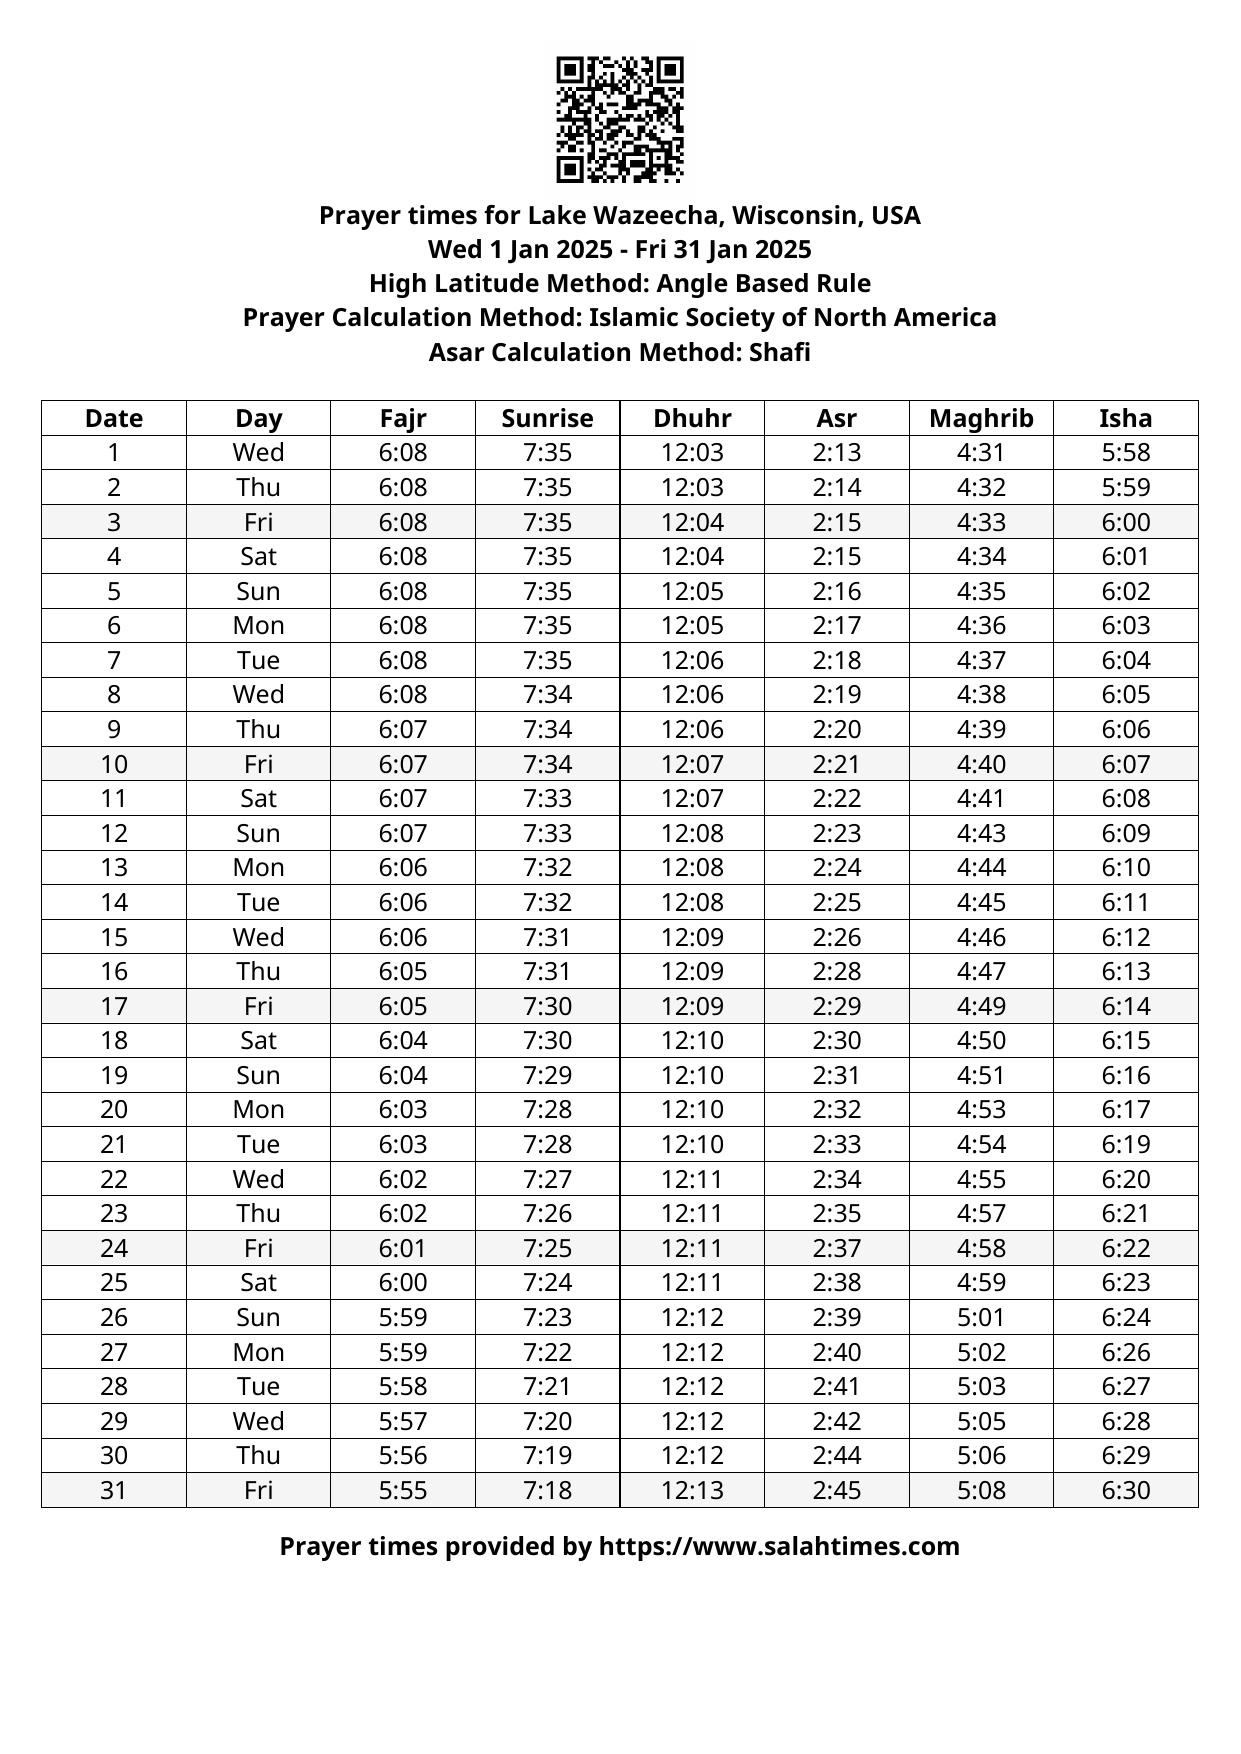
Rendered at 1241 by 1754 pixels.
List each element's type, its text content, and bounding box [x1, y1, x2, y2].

text Wed 1 Jan 2025 - Fri 31 Jan 2025 [42, 232, 1198, 266]
table_cell 4:36 [910, 609, 1053, 642]
table_cell Sat [187, 781, 330, 815]
table_cell 2:26 [765, 920, 909, 953]
table_cell Fri [187, 747, 330, 780]
table_cell 2 [42, 470, 186, 504]
table_cell 5:57 [331, 1404, 475, 1437]
table_cell 6:27 [1054, 1369, 1198, 1403]
table_cell 2:20 [765, 712, 909, 746]
table_cell 4:57 [910, 1196, 1053, 1230]
table_cell 4:53 [910, 1093, 1053, 1126]
table_cell 6:08 [331, 574, 475, 607]
table_cell Sat [187, 539, 330, 573]
table_cell 12:04 [621, 539, 764, 573]
table_cell 6:08 [331, 609, 475, 642]
table_cell 5:58 [331, 1369, 475, 1403]
table_cell 2:17 [765, 609, 909, 642]
table_cell 12:10 [621, 1093, 764, 1126]
table_cell 6:16 [1054, 1058, 1198, 1092]
table_cell 15 [42, 920, 186, 953]
table_cell Sun [187, 574, 330, 607]
table_cell 6:06 [331, 885, 475, 919]
table_cell 12:03 [621, 436, 764, 469]
table_cell 7:20 [476, 1404, 619, 1437]
table_cell 2:28 [765, 954, 909, 988]
table_cell 9 [42, 712, 186, 746]
table_cell Mon [187, 851, 330, 884]
table_cell 7:35 [476, 574, 619, 607]
table_cell 5:06 [910, 1439, 1053, 1472]
table_cell 21 [42, 1127, 186, 1161]
table_cell 6:01 [331, 1231, 475, 1264]
table_cell 6:08 [331, 470, 475, 504]
table_cell Tue [187, 643, 330, 677]
table_cell 4:37 [910, 643, 1053, 677]
table_header Maghrib [910, 401, 1053, 434]
table_cell 7:22 [476, 1335, 619, 1368]
table_cell 6:00 [331, 1266, 475, 1299]
table_cell 26 [42, 1300, 186, 1334]
table_cell 22 [42, 1162, 186, 1195]
table_cell 16 [42, 954, 186, 988]
table_cell 12:05 [621, 574, 764, 607]
table_cell Sat [187, 1266, 330, 1299]
table_cell 5:05 [910, 1404, 1053, 1437]
table_cell 23 [42, 1196, 186, 1230]
table_cell 2:25 [765, 885, 909, 919]
table_cell 4:35 [910, 574, 1053, 607]
table_cell 4:40 [910, 747, 1053, 780]
table_cell Tue [187, 885, 330, 919]
table_cell 12 [42, 816, 186, 849]
table_cell 6:06 [331, 920, 475, 953]
table_cell 6:03 [331, 1127, 475, 1161]
table_cell 20 [42, 1093, 186, 1126]
text Prayer times provided by https://www.salahtimes.com [42, 1528, 1198, 1563]
table_cell 6:04 [1054, 643, 1198, 677]
table_cell 27 [42, 1335, 186, 1368]
table_cell 29 [42, 1404, 186, 1437]
table_cell 6:02 [331, 1162, 475, 1195]
table_cell 5 [42, 574, 186, 607]
table_header Asr [765, 401, 909, 434]
table_header Dhuhr [621, 401, 764, 434]
table_cell 14 [42, 885, 186, 919]
table_cell 4:43 [910, 816, 1053, 849]
table_cell 28 [42, 1369, 186, 1403]
table_cell 7:28 [476, 1093, 619, 1126]
table_cell 7:19 [476, 1439, 619, 1472]
table_cell 7:35 [476, 643, 619, 677]
table_cell 7:23 [476, 1300, 619, 1334]
table_cell Fri [187, 1231, 330, 1264]
table_cell 2:24 [765, 851, 909, 884]
table_cell 2:32 [765, 1093, 909, 1126]
table_cell Sun [187, 816, 330, 849]
table_cell 7:34 [476, 712, 619, 746]
table_header Isha [1054, 401, 1198, 434]
table_cell 6:28 [1054, 1404, 1198, 1437]
table_cell 2:23 [765, 816, 909, 849]
table_cell Wed [187, 1162, 330, 1195]
table_cell 4:50 [910, 1024, 1053, 1057]
table_cell 5:55 [331, 1473, 475, 1507]
table_cell 6:13 [1054, 954, 1198, 988]
table_cell 7:28 [476, 1127, 619, 1161]
table_cell 12:06 [621, 643, 764, 677]
table_cell 12:09 [621, 989, 764, 1022]
table_cell 6:05 [1054, 678, 1198, 711]
table_header Sunrise [476, 401, 619, 434]
table_cell 6:24 [1054, 1300, 1198, 1334]
table_cell 12:11 [621, 1162, 764, 1195]
table_cell 6:19 [1054, 1127, 1198, 1161]
table_cell 12:10 [621, 1058, 764, 1092]
table_cell 7:33 [476, 816, 619, 849]
table_cell 6:07 [1054, 747, 1198, 780]
table_cell 12:03 [621, 470, 764, 504]
table_cell 2:31 [765, 1058, 909, 1092]
table_cell Mon [187, 1093, 330, 1126]
table_cell 17 [42, 989, 186, 1022]
table_cell 12:10 [621, 1024, 764, 1057]
table_cell 31 [42, 1473, 186, 1507]
table_cell 7:24 [476, 1266, 619, 1299]
table_cell 19 [42, 1058, 186, 1092]
table_cell 6:08 [331, 678, 475, 711]
table_cell 6:20 [1054, 1162, 1198, 1195]
table_cell 11 [42, 781, 186, 815]
table_cell 6:03 [1054, 609, 1198, 642]
table_cell 6:03 [331, 1093, 475, 1126]
table_cell 12:08 [621, 885, 764, 919]
table_cell 6:07 [331, 781, 475, 815]
table_cell 8 [42, 678, 186, 711]
table_cell 7:29 [476, 1058, 619, 1092]
table_cell 6:21 [1054, 1196, 1198, 1230]
table_cell 6:08 [331, 505, 475, 538]
table_cell 24 [42, 1231, 186, 1264]
table_cell 12:11 [621, 1266, 764, 1299]
table_cell 6:23 [1054, 1266, 1198, 1299]
table_cell 18 [42, 1024, 186, 1057]
table_cell 2:44 [765, 1439, 909, 1472]
table_cell Wed [187, 678, 330, 711]
table_cell 2:19 [765, 678, 909, 711]
table_cell 30 [42, 1439, 186, 1472]
table_cell 12:05 [621, 609, 764, 642]
table_cell 6:29 [1054, 1439, 1198, 1472]
table_cell 6:08 [331, 539, 475, 573]
table_cell 4:38 [910, 678, 1053, 711]
table_cell 12:08 [621, 851, 764, 884]
table_cell 7 [42, 643, 186, 677]
table_cell 2:16 [765, 574, 909, 607]
table_cell 6:12 [1054, 920, 1198, 953]
table_cell 1 [42, 436, 186, 469]
table_cell 4:45 [910, 885, 1053, 919]
table_cell 6:05 [331, 954, 475, 988]
table_cell 2:41 [765, 1369, 909, 1403]
table_cell 2:21 [765, 747, 909, 780]
table_cell 2:39 [765, 1300, 909, 1334]
table_cell 6:17 [1054, 1093, 1198, 1126]
table_cell Fri [187, 1473, 330, 1507]
table_cell 5:03 [910, 1369, 1053, 1403]
table_cell 4:44 [910, 851, 1053, 884]
table_cell 7:35 [476, 436, 619, 469]
table_cell 2:29 [765, 989, 909, 1022]
table_cell Sun [187, 1058, 330, 1092]
text Prayer times for Lake Wazeecha, Wisconsin, USA [42, 198, 1198, 232]
table_cell 12:06 [621, 712, 764, 746]
table_cell 2:22 [765, 781, 909, 815]
table_cell 4 [42, 539, 186, 573]
table_cell 12:10 [621, 1127, 764, 1161]
table_cell 6:04 [331, 1024, 475, 1057]
table_cell 6:08 [331, 436, 475, 469]
table_cell 25 [42, 1266, 186, 1299]
table_cell 4:46 [910, 920, 1053, 953]
table_cell 2:13 [765, 436, 909, 469]
table_cell 6:10 [1054, 851, 1198, 884]
table_cell 5:59 [1054, 470, 1198, 504]
table_cell 5:01 [910, 1300, 1053, 1334]
table_cell 2:35 [765, 1196, 909, 1230]
table_cell 13 [42, 851, 186, 884]
table_cell 6:08 [1054, 781, 1198, 815]
table_cell 6:07 [331, 816, 475, 849]
table_cell 7:35 [476, 609, 619, 642]
table_cell Thu [187, 954, 330, 988]
table_cell 6:11 [1054, 885, 1198, 919]
table_cell 12:12 [621, 1335, 764, 1368]
table_header Day [187, 401, 330, 434]
table_cell 2:30 [765, 1024, 909, 1057]
table_cell 5:59 [331, 1300, 475, 1334]
table_cell 7:32 [476, 851, 619, 884]
table_cell Tue [187, 1127, 330, 1161]
table_cell 7:31 [476, 954, 619, 988]
table_cell 6:00 [1054, 505, 1198, 538]
table_cell 7:21 [476, 1369, 619, 1403]
table_cell 3 [42, 505, 186, 538]
table_cell 2:15 [765, 539, 909, 573]
table_cell 12:13 [621, 1473, 764, 1507]
table_cell 6:22 [1054, 1231, 1198, 1264]
table_cell 4:39 [910, 712, 1053, 746]
table_cell 5:56 [331, 1439, 475, 1472]
table_cell Wed [187, 436, 330, 469]
table_cell 4:33 [910, 505, 1053, 538]
table_cell 6:08 [331, 643, 475, 677]
table_cell 2:33 [765, 1127, 909, 1161]
table_cell 7:30 [476, 989, 619, 1022]
table_cell Mon [187, 609, 330, 642]
table_cell Mon [187, 1335, 330, 1368]
table_cell 6:02 [1054, 574, 1198, 607]
table_cell Fri [187, 989, 330, 1022]
table_cell Thu [187, 712, 330, 746]
table_cell 6:06 [1054, 712, 1198, 746]
table_cell 12:07 [621, 781, 764, 815]
table_cell 7:35 [476, 505, 619, 538]
table_cell 4:54 [910, 1127, 1053, 1161]
table_cell 4:51 [910, 1058, 1053, 1092]
table_cell 6:07 [331, 747, 475, 780]
table_cell 6:02 [331, 1196, 475, 1230]
text High Latitude Method: Angle Based Rule [42, 266, 1198, 300]
table_cell 5:02 [910, 1335, 1053, 1368]
table_cell 12:06 [621, 678, 764, 711]
table_cell 7:30 [476, 1024, 619, 1057]
table_cell 2:45 [765, 1473, 909, 1507]
table_cell 7:26 [476, 1196, 619, 1230]
table_cell 12:04 [621, 505, 764, 538]
table_cell 10 [42, 747, 186, 780]
table_cell Fri [187, 505, 330, 538]
table_cell 7:34 [476, 747, 619, 780]
table_cell 2:38 [765, 1266, 909, 1299]
table_cell 6:09 [1054, 816, 1198, 849]
table_cell 7:27 [476, 1162, 619, 1195]
table_cell Wed [187, 920, 330, 953]
table_cell 6:26 [1054, 1335, 1198, 1368]
table_cell 7:32 [476, 885, 619, 919]
table_cell 6:01 [1054, 539, 1198, 573]
table_cell Thu [187, 470, 330, 504]
table_cell Thu [187, 1439, 330, 1472]
table_cell 12:11 [621, 1231, 764, 1264]
table_cell 12:08 [621, 816, 764, 849]
table_cell 6:15 [1054, 1024, 1198, 1057]
table_cell 4:55 [910, 1162, 1053, 1195]
table_cell Tue [187, 1369, 330, 1403]
table_cell 7:31 [476, 920, 619, 953]
table_cell 2:37 [765, 1231, 909, 1264]
table_cell 4:34 [910, 539, 1053, 573]
table_cell Sat [187, 1024, 330, 1057]
table_cell 12:11 [621, 1196, 764, 1230]
table_cell 5:59 [331, 1335, 475, 1368]
table_cell 2:40 [765, 1335, 909, 1368]
table_cell 7:18 [476, 1473, 619, 1507]
table_cell 7:33 [476, 781, 619, 815]
table_cell 6:06 [331, 851, 475, 884]
picture [542, 41, 699, 198]
table_cell 5:08 [910, 1473, 1053, 1507]
table_cell 6:30 [1054, 1473, 1198, 1507]
table_cell 2:15 [765, 505, 909, 538]
table_cell 5:58 [1054, 436, 1198, 469]
table_cell 7:35 [476, 470, 619, 504]
table_cell 4:59 [910, 1266, 1053, 1299]
table_cell 12:09 [621, 954, 764, 988]
table_cell 12:12 [621, 1369, 764, 1403]
table_header Fajr [331, 401, 475, 434]
table_header Date [42, 401, 186, 434]
table_cell 12:12 [621, 1300, 764, 1334]
table_cell 6:07 [331, 712, 475, 746]
table_cell 4:58 [910, 1231, 1053, 1264]
table_cell Wed [187, 1404, 330, 1437]
table_cell 12:12 [621, 1404, 764, 1437]
table_cell 4:31 [910, 436, 1053, 469]
table_cell 4:49 [910, 989, 1053, 1022]
table_cell 2:34 [765, 1162, 909, 1195]
table_cell 7:25 [476, 1231, 619, 1264]
table_cell 7:34 [476, 678, 619, 711]
table_cell 6:05 [331, 989, 475, 1022]
table_cell 7:35 [476, 539, 619, 573]
table_cell 12:12 [621, 1439, 764, 1472]
table_cell 4:32 [910, 470, 1053, 504]
table_cell 12:09 [621, 920, 764, 953]
text Asar Calculation Method: Shafi [42, 334, 1198, 368]
table_cell 6 [42, 609, 186, 642]
table_cell 12:07 [621, 747, 764, 780]
table_cell 2:18 [765, 643, 909, 677]
table_cell 6:04 [331, 1058, 475, 1092]
table_cell 4:41 [910, 781, 1053, 815]
table_cell Sun [187, 1300, 330, 1334]
table_cell 2:14 [765, 470, 909, 504]
table_cell 4:47 [910, 954, 1053, 988]
table_cell Thu [187, 1196, 330, 1230]
table_cell 6:14 [1054, 989, 1198, 1022]
table_cell 2:42 [765, 1404, 909, 1437]
text Prayer Calculation Method: Islamic Society of North America [42, 300, 1198, 334]
